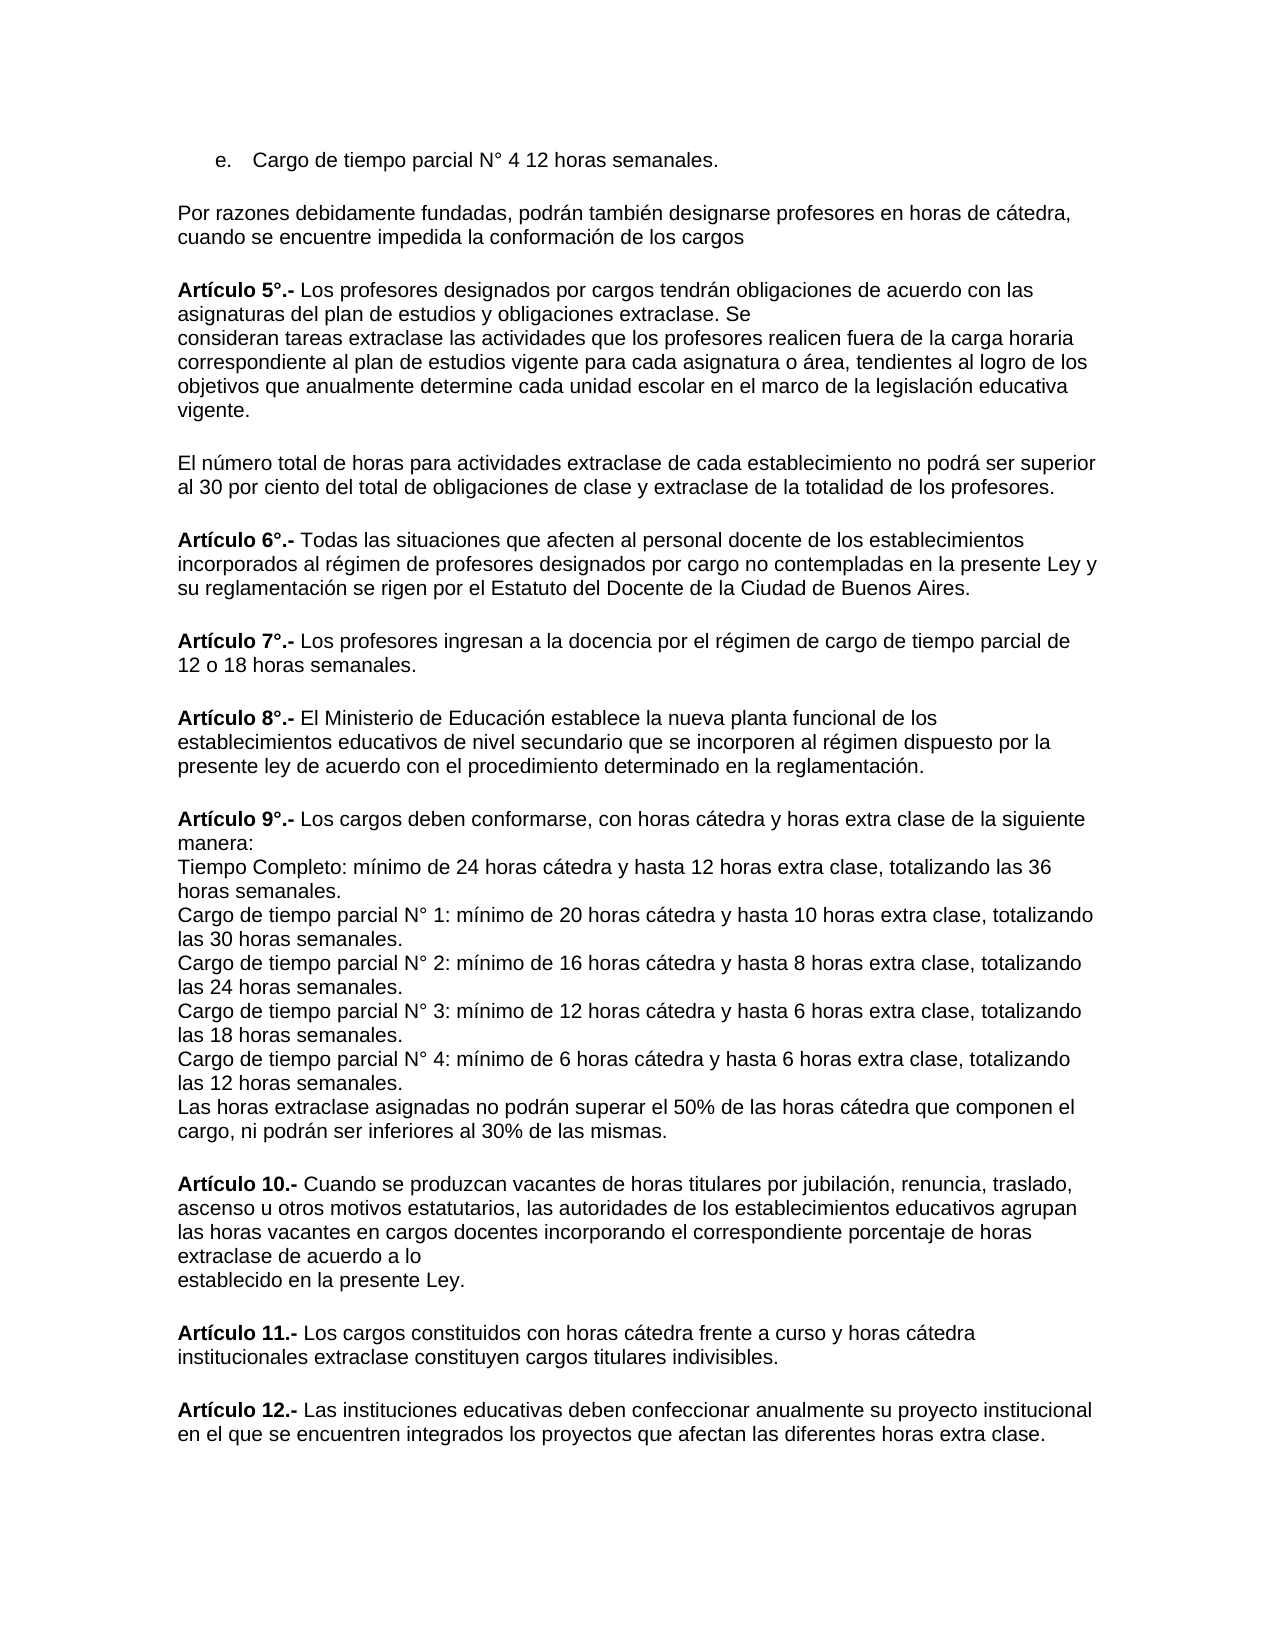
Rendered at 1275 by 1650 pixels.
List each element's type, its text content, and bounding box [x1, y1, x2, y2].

text Artículo 6°.- Todas las situaciones que afecten al personal docente de los establecimientos incorporados al régimen de profesores designados por cargo no contempladas en la presente Ley y su reglamentación se rigen por el Estatuto del Docente de la Ciudad de Buenos Aires. [177, 528, 1098, 600]
text Artículo 7°.- Los profesores ingresan a la docencia por el régimen de cargo de tiempo parcial de 12 o 18 horas semanales. [177, 629, 1098, 677]
text Artículo 8°.- El Ministerio de Educación establece la nueva planta funcional de los establecimientos educativos de nivel secundario que se incorporen al régimen dispuesto por la presente ley de acuerdo con el procedimiento determinado en la reglamentación. [177, 706, 1098, 778]
text Artículo 10.- Cuando se produzcan vacantes de horas titulares por jubilación, renuncia, traslado, ascenso u otros motivos estatutarios, las autoridades de los establecimientos educativos agrupan las horas vacantes en cargos docentes incorporando el correspondiente porcentaje de horas extraclase de acuerdo a lo establecido en la presente Ley. [177, 1172, 1098, 1291]
text Por razones debidamente fundadas, podrán también designarse profesores en horas de cátedra, cuando se encuentre impedida la conformación de los cargos [177, 201, 1098, 249]
text Artículo 9°.- Los cargos deben conformarse, con horas cátedra y horas extra clase de la siguiente manera: Tiempo Completo: mínimo de 24 horas cátedra y hasta 12 horas extra clase, totalizando las 36 horas semanales. Cargo de tiempo parcial N° 1: mínimo de 20 horas cátedra y hasta 10 horas extra clase, totalizando las 30 horas semanales. Cargo de tiempo parcial N° 2: mínimo de 16 horas cátedra y hasta 8 horas extra clase, totalizando las 24 horas semanales. Cargo de tiempo parcial N° 3: mínimo de 12 horas cátedra y hasta 6 horas extra clase, totalizando las 18 horas semanales. Cargo de tiempo parcial N° 4: mínimo de 6 horas cátedra y hasta 6 horas extra clase, totalizando las 12 horas semanales. Las horas extraclase asignadas no podrán superar el 50% de las horas cátedra que componen el cargo, ni podrán ser inferiores al 30% de las mismas. [177, 807, 1098, 1142]
text El número total de horas para actividades extraclase de cada establecimiento no podrá ser superior al 30 por ciento del total de obligaciones de clase y extraclase de la totalidad de los profesores. [177, 451, 1098, 499]
text Artículo 12.- Las instituciones educativas deben confeccionar anualmente su proyecto institucional en el que se encuentren integrados los proyectos que afectan las diferentes horas extra clase. [177, 1398, 1098, 1446]
text Artículo 11.- Los cargos constituidos con horas cátedra frente a curso y horas cátedra institucionales extraclase constituyen cargos titulares indivisibles. [177, 1321, 1098, 1368]
text Artículo 5°.- Los profesores designados por cargos tendrán obligaciones de acuerdo con las asignaturas del plan de estudios y obligaciones extraclase. Se consideran tareas extraclase las actividades que los profesores realicen fuera de la carga horaria correspondiente al plan de estudios vigente para cada asignatura o área, tendientes al logro de los objetivos que anualmente determine cada unidad escolar en el marco de la legislación educativa vigente. [177, 278, 1098, 422]
list Cargo de tiempo parcial N° 4 12 horas semanales. [215, 148, 1098, 172]
